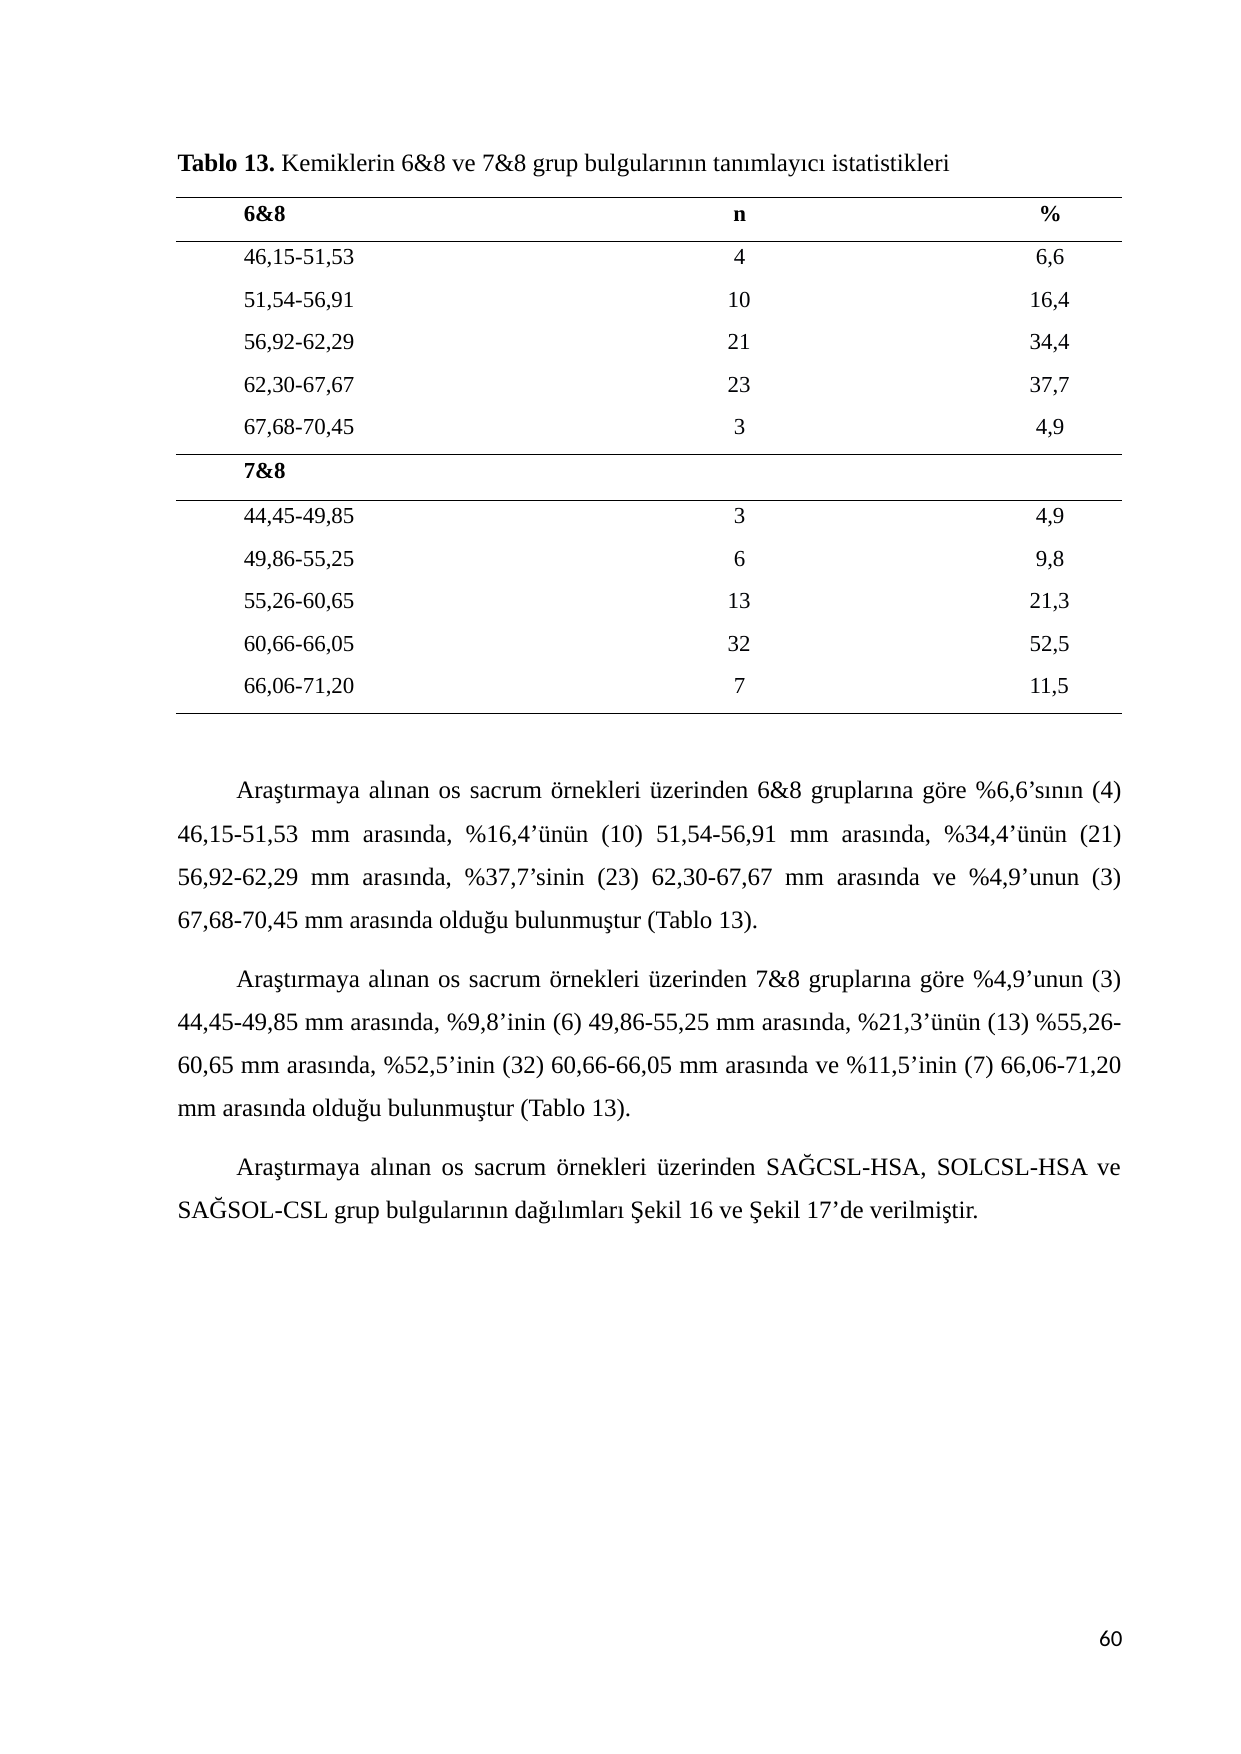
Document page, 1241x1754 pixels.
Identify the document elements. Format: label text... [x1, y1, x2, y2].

table_cell 49,86-55,25 [176, 543, 668, 586]
table_cell 4 [669, 242, 970, 284]
table_cell 4,9 [970, 412, 1122, 454]
text Araştırmaya alınan os sacrum örnekleri üzerinden 7&8 gruplarına göre %4,9’unun (3) 44,45-49,85 mm arasında, %9,8’inin (6) 49,86-55,25 mm arasında, %21,3’ünün (13) %55,26-60,65 mm arasında, %52,5’inin (32) 60,66-66,05 mm arasında ve %11,5’inin (7) 66,06-71,20 mm arasında olduğu bulunmuştur (Tablo 13). [177, 964, 1122, 1122]
table_cell 13 [669, 586, 970, 628]
table_cell 21,3 [970, 586, 1122, 628]
table_header % [970, 198, 1122, 241]
table_cell 60,66-66,05 [176, 628, 668, 671]
table_cell 67,68-70,45 [176, 412, 668, 454]
table_cell 32 [669, 628, 970, 671]
table_cell 7&8 [176, 455, 668, 499]
text Tablo 13. Kemiklerin 6&8 ve 7&8 grup bulgularının tanımlayıcı istatistikleri [177, 148, 1122, 176]
table_cell 55,26-60,65 [176, 586, 668, 628]
table_cell 16,4 [970, 284, 1122, 327]
table_cell 66,06-71,20 [176, 671, 668, 713]
table_cell 37,7 [970, 369, 1122, 412]
table_cell 52,5 [970, 628, 1122, 671]
table_cell 46,15-51,53 [176, 242, 668, 284]
table_cell 44,45-49,85 [176, 501, 668, 543]
table_cell [669, 455, 970, 499]
table_cell 56,92-62,29 [176, 327, 668, 369]
table_cell 62,30-67,67 [176, 369, 668, 412]
table_cell 3 [669, 501, 970, 543]
table_header n [669, 198, 970, 241]
table_cell 9,8 [970, 543, 1122, 586]
table_cell 3 [669, 412, 970, 454]
table_cell 21 [669, 327, 970, 369]
table_cell 4,9 [970, 501, 1122, 543]
table_cell 34,4 [970, 327, 1122, 369]
table_cell 6 [669, 543, 970, 586]
table_cell 51,54-56,91 [176, 284, 668, 327]
table_cell [970, 455, 1122, 499]
table_header 6&8 [176, 198, 668, 241]
table_cell 7 [669, 671, 970, 713]
table_cell 23 [669, 369, 970, 412]
table_cell 11,5 [970, 671, 1122, 713]
text Araştırmaya alınan os sacrum örnekleri üzerinden 6&8 gruplarına göre %6,6’sının (4) 46,15-51,53 mm arasında, %16,4’ünün (10) 51,54-56,91 mm arasında, %34,4’ünün (21) 56,92-62,29 mm arasında, %37,7’sinin (23) 62,30-67,67 mm arasında ve %4,9’unun (3) 67,68-70,45 mm arasında olduğu bulunmuştur (Tablo 13). [177, 776, 1122, 934]
table_cell 10 [669, 284, 970, 327]
text Araştırmaya alınan os sacrum örnekleri üzerinden SAĞCSL-HSA, SOLCSL-HSA ve SAĞSOL-CSL grup bulgularının dağılımları Şekil 16 ve Şekil 17’de verilmiştir. [177, 1152, 1122, 1224]
table_cell 6,6 [970, 242, 1122, 284]
